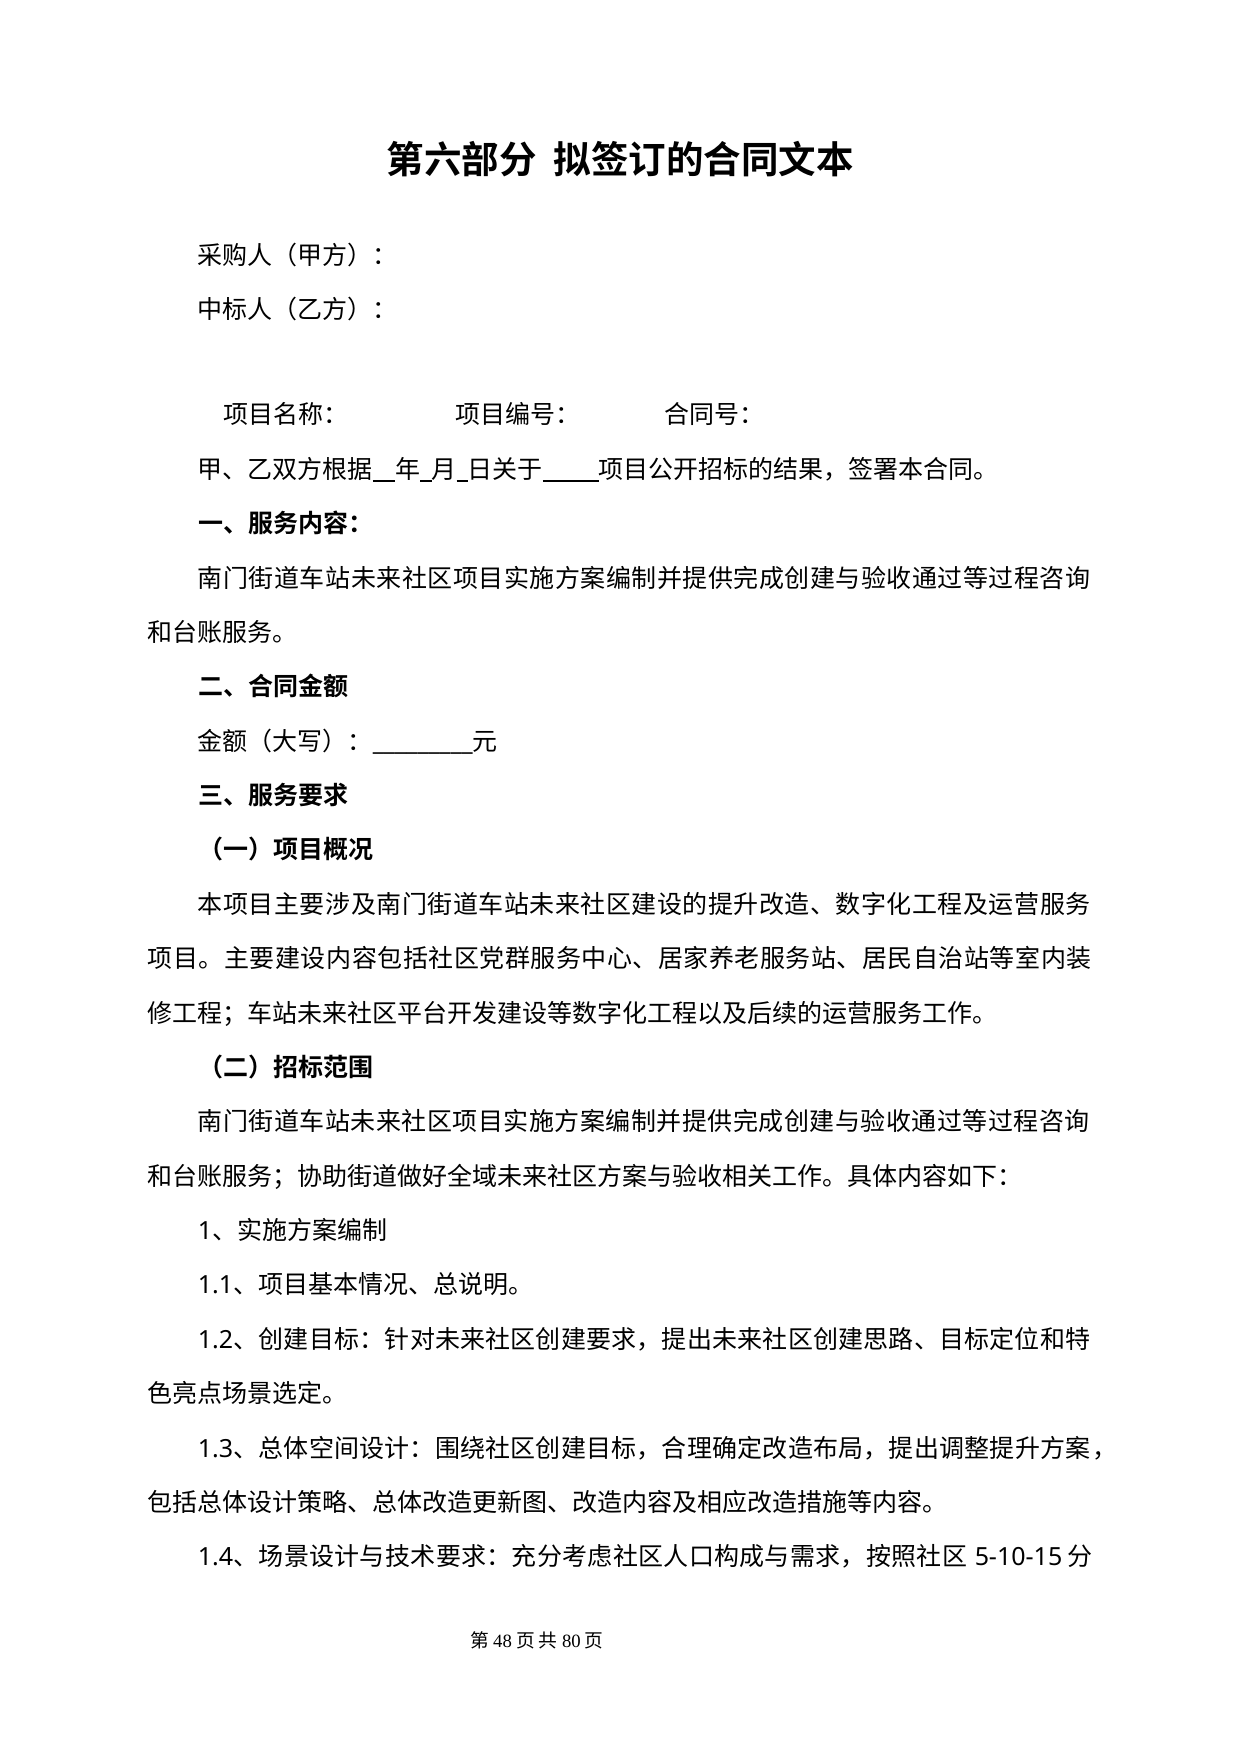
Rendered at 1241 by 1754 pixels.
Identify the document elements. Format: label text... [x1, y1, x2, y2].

text 二、合同金额 [148, 667, 1092, 703]
text 1.3、总体空间设计：围绕社区创建目标，合理确定改造布局，提出调整提升方案，包括总体设计策略、总体改造更新图、改造内容及相应改造措施等内容。 [148, 1428, 1092, 1519]
text 南门街道车站未来社区项目实施方案编制并提供完成创建与验收通过等过程咨询和台账服务。 [148, 558, 1092, 649]
text 第六部分 拟签订的合同文本 [148, 130, 1092, 184]
text 项目名称： 项目编号： 合同号： [148, 395, 1092, 431]
text 采购人（甲方）： [148, 235, 1092, 271]
text 中标人（乙方）： [148, 289, 1092, 326]
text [148, 1537, 1092, 1573]
text 1.1、项目基本情况、总说明。 [148, 1265, 1092, 1301]
text （一）项目概况 [148, 830, 1092, 866]
text 1、实施方案编制 [148, 1211, 1092, 1247]
text 本项目主要涉及南门街道车站未来社区建设的提升改造、数字化工程及运营服务项目。主要建设内容包括社区党群服务中心、居家养老服务站、居民自治站等室内装修工程；车站未来社区平台开发建设等数字化工程以及后续的运营服务工作。 [148, 884, 1092, 1029]
text 三、服务要求 [148, 776, 1092, 812]
list 服务内容： [148, 504, 1092, 540]
list （二）招标范围 [148, 1047, 1092, 1084]
text 甲、乙双方根据 年 月 日关于 项目公开招标的结果，签署本合同。 [148, 449, 1092, 486]
list 南门街道车站未来社区项目实施方案编制并提供完成创建与验收通过等过程咨询和台账服务；协助街道做好全域未来社区方案与验收相关工作。具体内容如下： [148, 1102, 1092, 1192]
text 金额（大写）：_________元 [148, 721, 1092, 757]
text 1.2、创建目标：针对未来社区创建要求，提出未来社区创建思路、目标定位和特色亮点场景选定。 [148, 1319, 1092, 1410]
